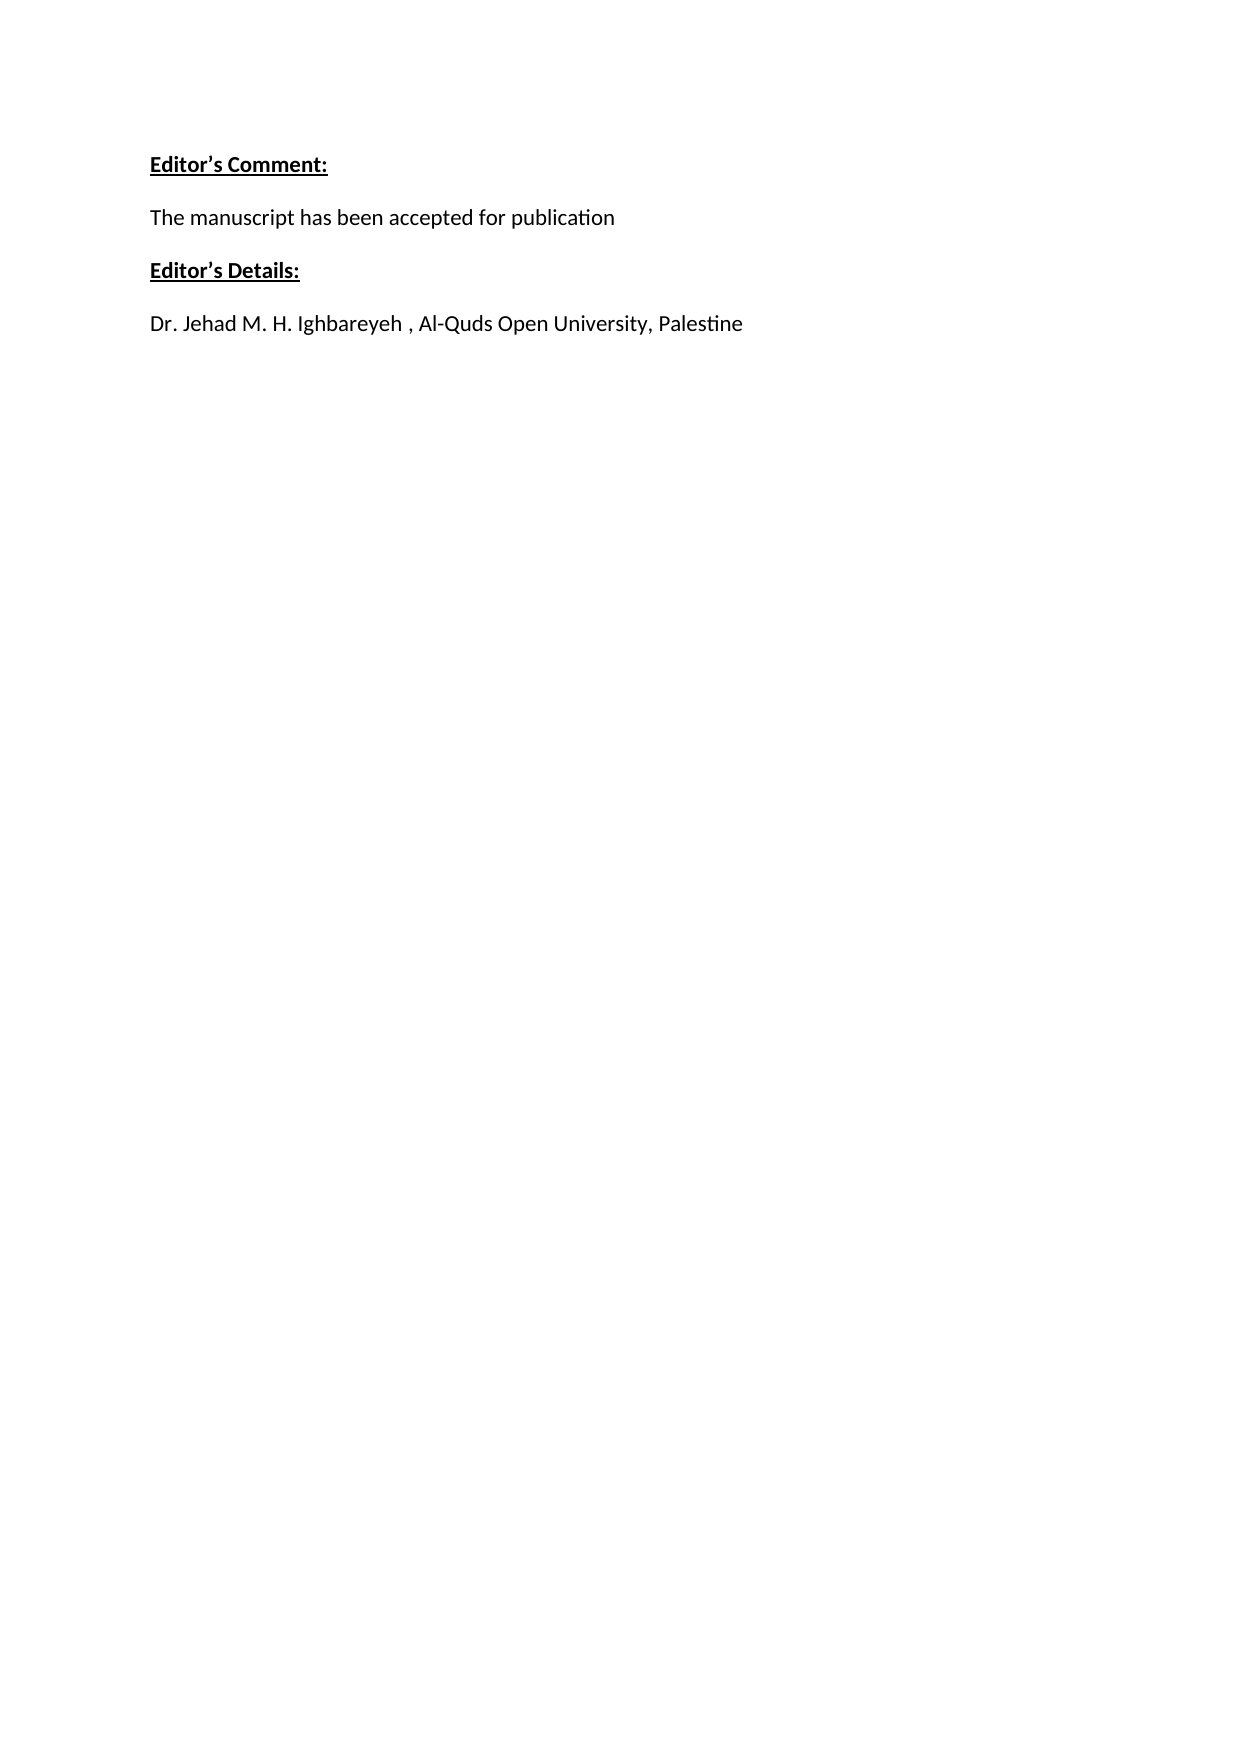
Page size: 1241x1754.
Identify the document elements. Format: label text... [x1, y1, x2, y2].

text Editor’s Comment: [150, 150, 1090, 178]
text Editor’s Details: [150, 256, 1090, 284]
text The manuscript has been accepted for publication [150, 203, 1090, 231]
text Dr. Jehad M. H. Ighbareyeh , Al-Quds Open University, Palestine [150, 309, 1090, 337]
